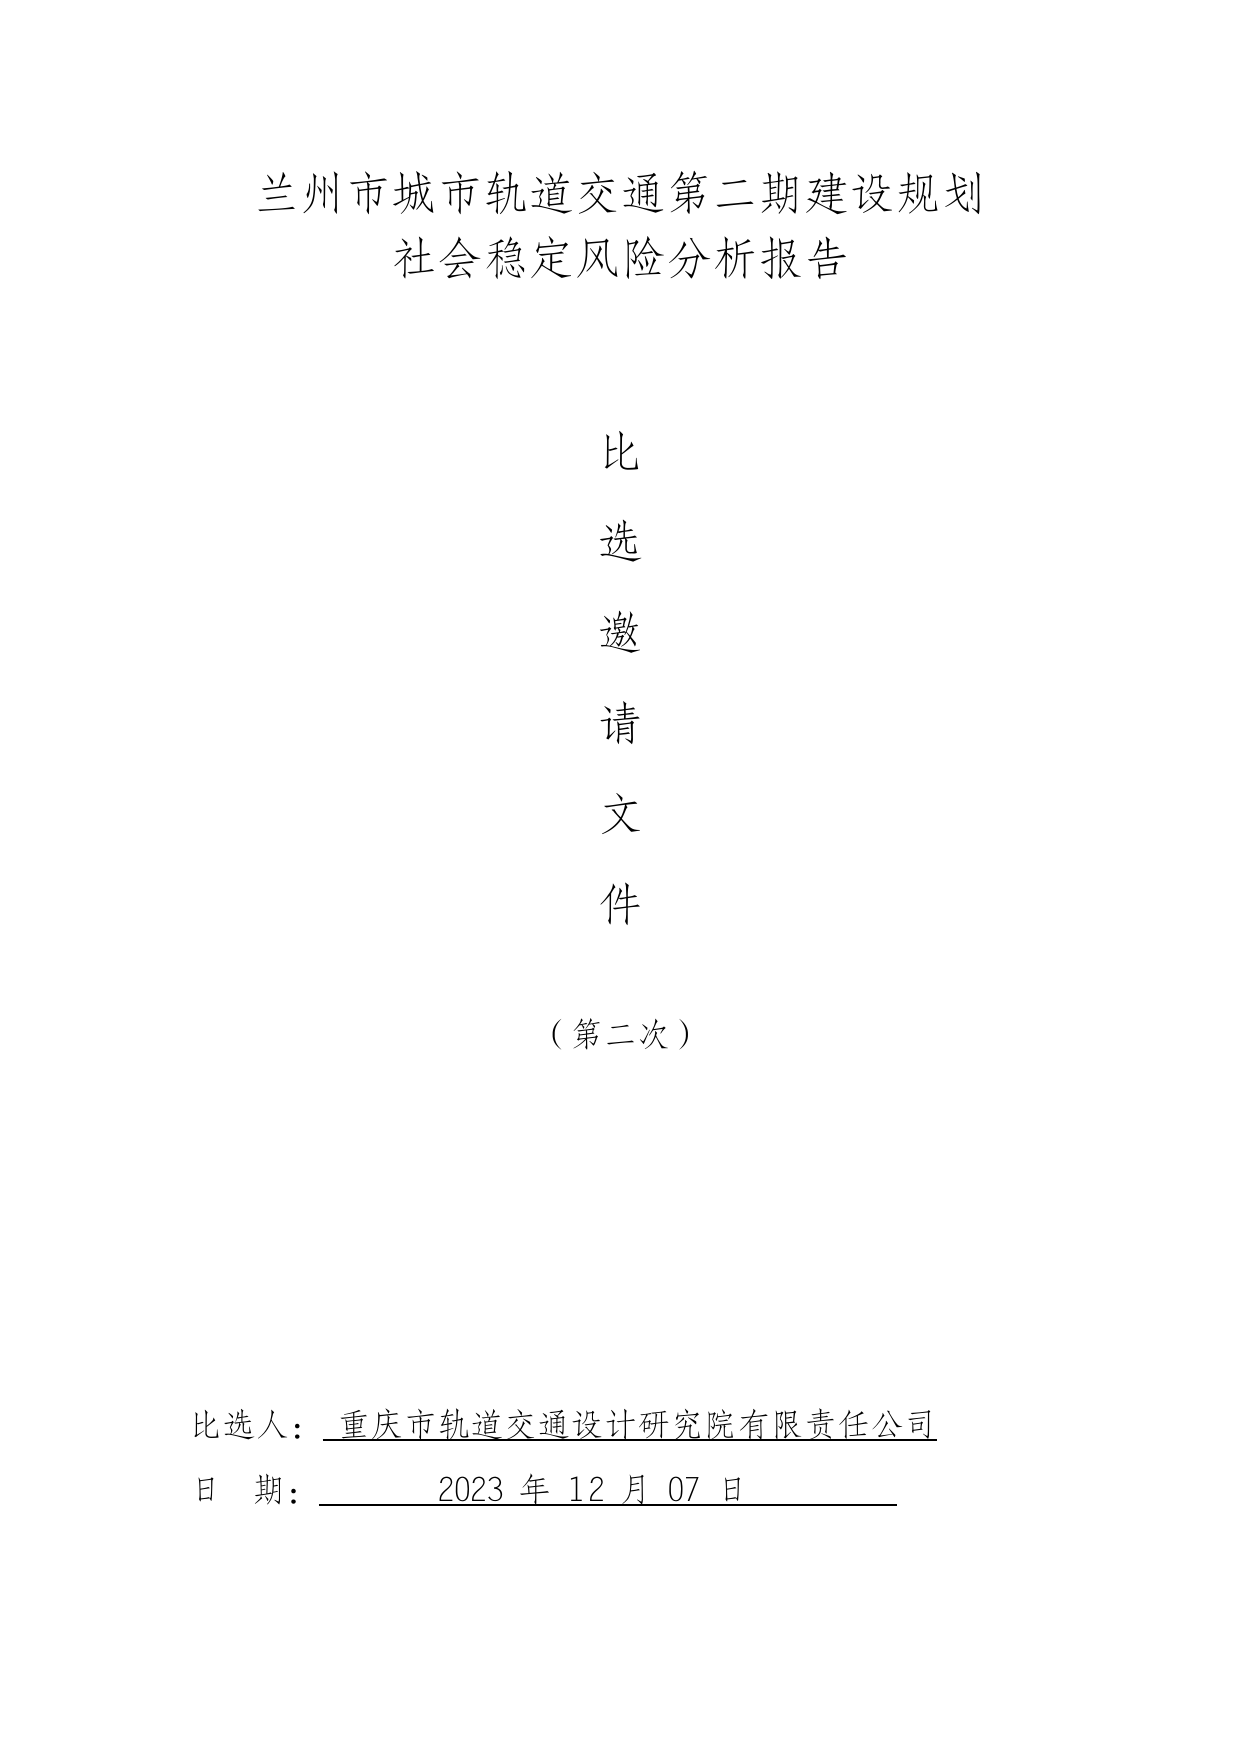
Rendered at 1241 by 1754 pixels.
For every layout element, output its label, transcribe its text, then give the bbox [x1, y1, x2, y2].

text 比选人： 重庆市轨道交通设计研究院有限责任公司 [189, 1393, 1051, 1458]
text 邀 [189, 601, 1051, 666]
text 社会稳定风险分析报告 [189, 227, 1051, 292]
text 日 期： 2023 年 12 月 07 日 [189, 1458, 1051, 1523]
text 选 [189, 511, 1051, 576]
text 件 [189, 873, 1051, 938]
text （第二次） [189, 1003, 1051, 1068]
text 比 [189, 420, 1051, 485]
text 文 [189, 783, 1051, 848]
text 兰州市城市轨道交通第二期建设规划 [189, 162, 1051, 227]
text 请 [189, 692, 1051, 757]
